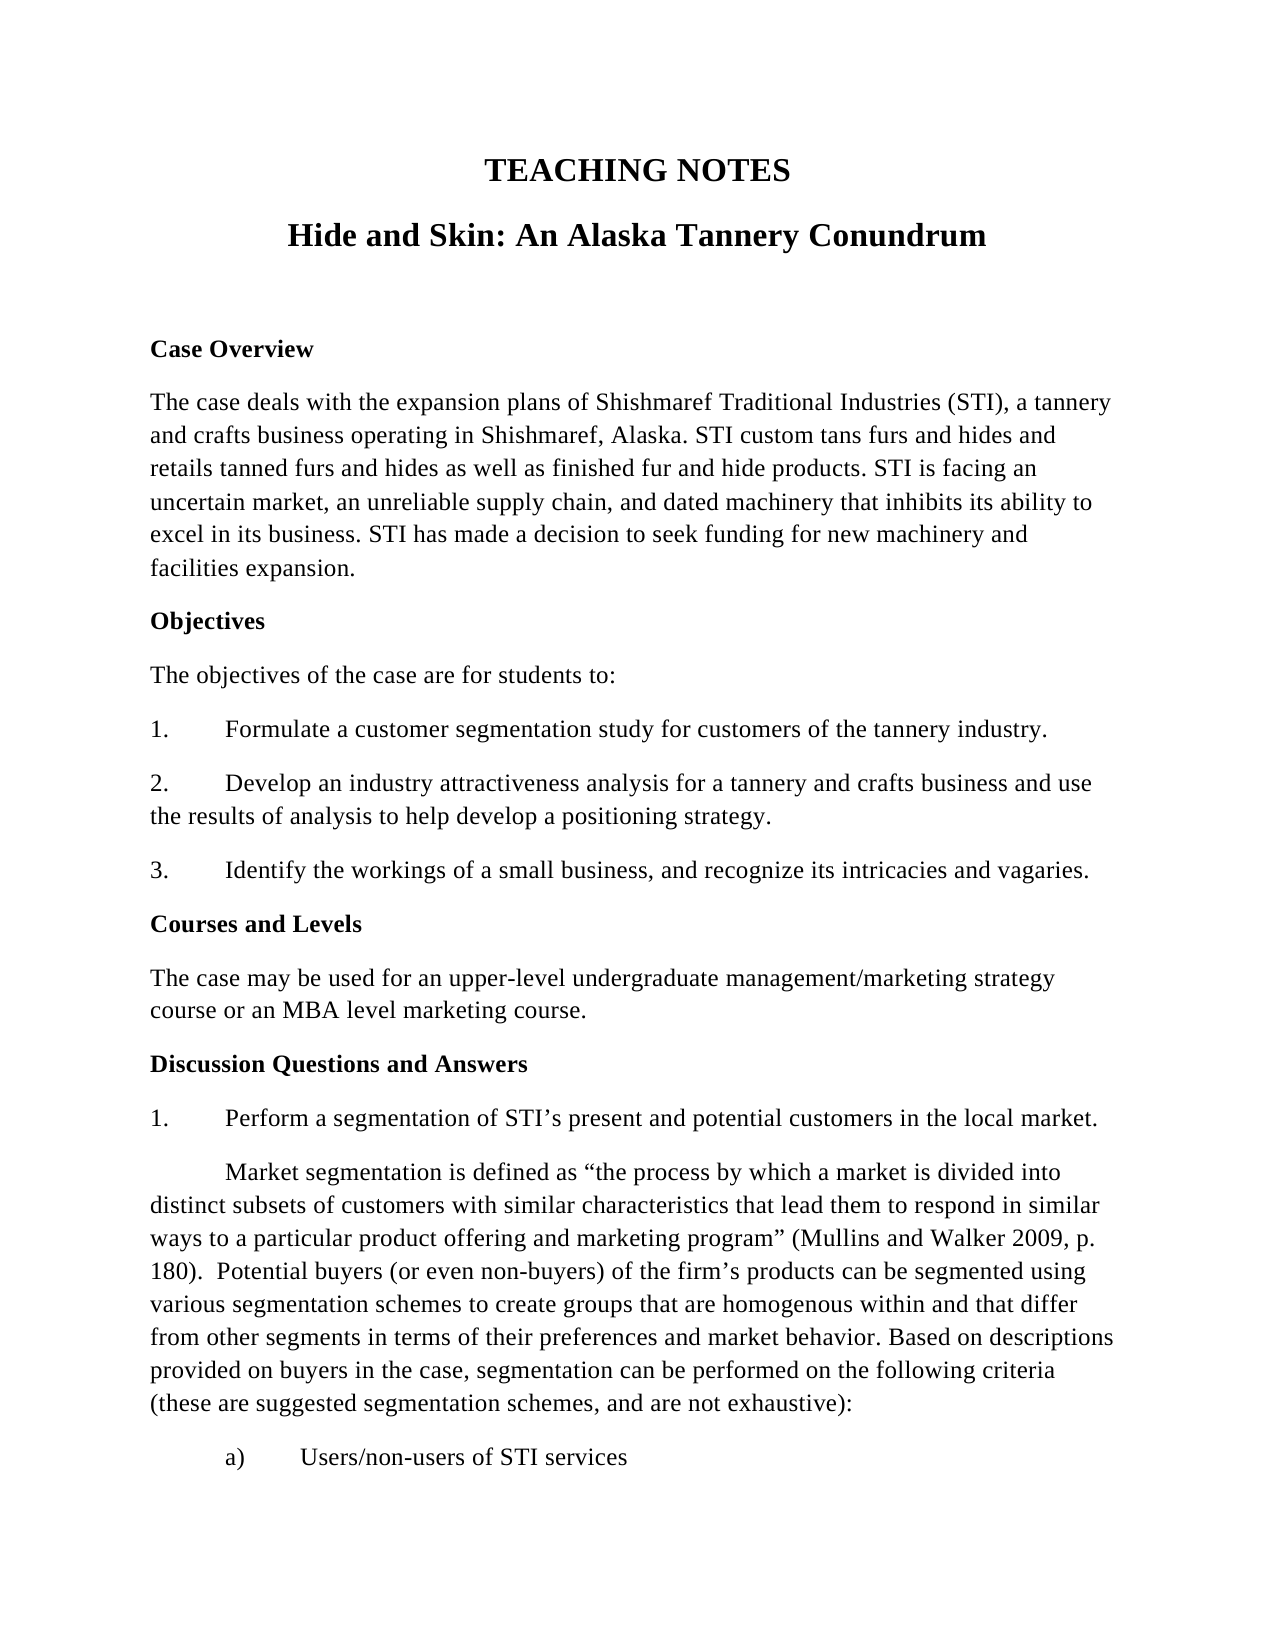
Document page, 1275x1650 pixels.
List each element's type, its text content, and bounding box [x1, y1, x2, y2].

text Hide and Skin: An Alaska Tannery Conundrum [150, 215, 1125, 253]
text Courses and Levels [150, 909, 1125, 937]
text The case may be used for an upper-level undergraduate management/marketing strategy course or an MBA level marketing course. [150, 963, 1125, 1024]
text 3. Identify the workings of a small business, and recognize its intricacies and vagaries. [150, 855, 1125, 884]
text 1. Formulate a customer segmentation study for customers of the tannery industry. [150, 714, 1125, 743]
text Objectives [150, 606, 1125, 635]
text Market segmentation is defined as “the process by which a market is divided into distinct subsets of customers with similar characteristics that lead them to respond in similar ways to a particular product offering and marketing program” (Mullins and Walker 2009, p. 180). Potential buyers (or even non-buyers) of the firm’s products can be segmented using various segmentation schemes to create groups that are homogenous within and that differ from other segments in terms of their preferences and market behavior. Based on descriptions provided on buyers in the case, segmentation can be performed on the following criteria (these are suggested segmentation schemes, and are not exhaustive): [150, 1157, 1125, 1417]
text a) Users/non-users of STI services [225, 1442, 1125, 1471]
text Case Overview [150, 334, 1125, 362]
text The objectives of the case are for students to: [150, 660, 1125, 689]
text 1. Perform a segmentation of STI’s present and potential customers in the local market. [150, 1103, 1125, 1132]
text The case deals with the expansion plans of Shishmaref Traditional Industries (STI), a tannery and crafts business operating in Shishmaref, Alaska. STI custom tans furs and hides and retails tanned furs and hides as well as finished fur and hide products. STI is facing an uncertain market, an unreliable supply chain, and dated machinery that inhibits its ability to excel in its business. STI has made a decision to seek funding for new machinery and facilities expansion. [150, 387, 1125, 581]
text TEACHING NOTES [150, 150, 1125, 188]
text 2. Develop an industry attractiveness analysis for a tannery and crafts business and use the results of analysis to help develop a positioning strategy. [150, 768, 1125, 830]
text Discussion Questions and Answers [150, 1049, 1125, 1078]
